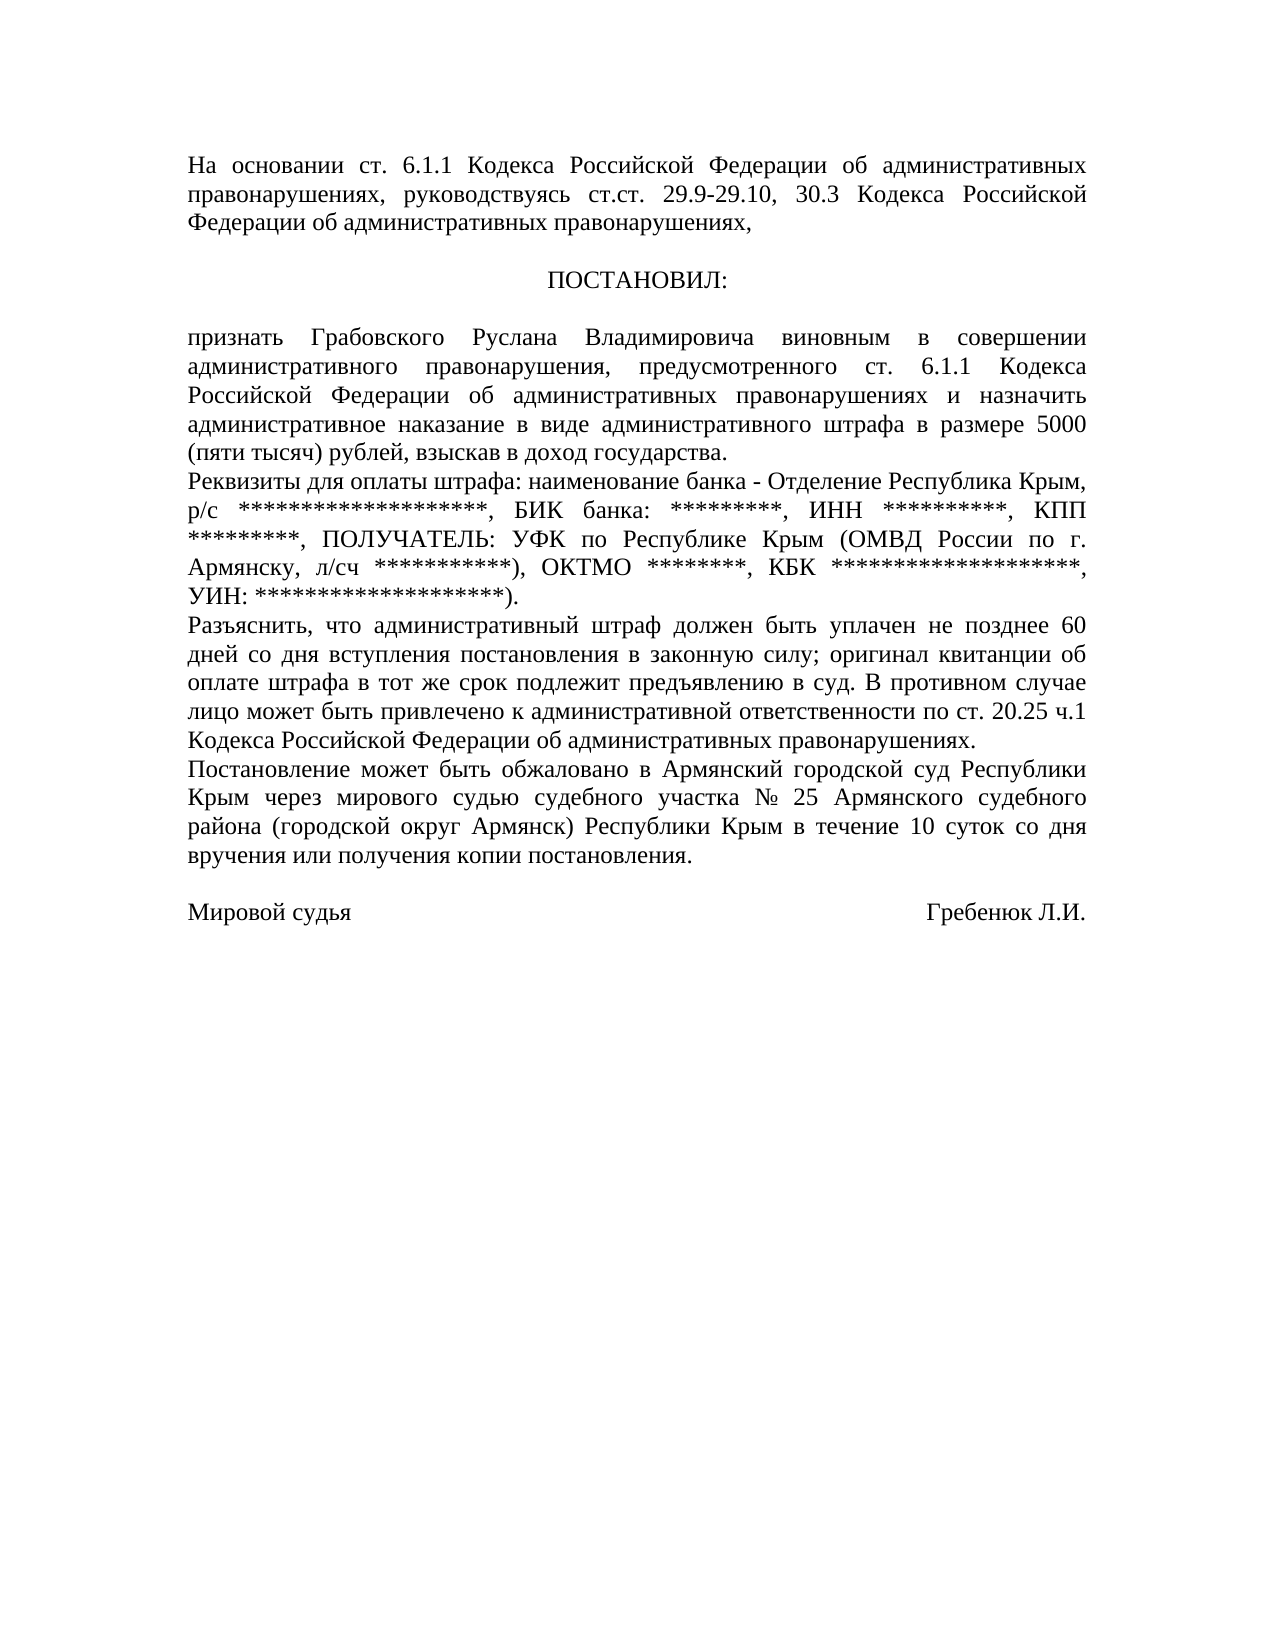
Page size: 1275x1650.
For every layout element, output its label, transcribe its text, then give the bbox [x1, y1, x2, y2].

text ПОСТАНОВИЛ: [187, 265, 1087, 294]
text Разъяснить, что административный штраф должен быть уплачен не позднее 60 дней со дня вступления постановления в законную силу; оригинал квитанции об оплате штрафа в тот же срок подлежит предъявлению в суд. В противном случае лицо может быть привлечено к административной ответственности по ст. 20.25 ч.1 Кодекса Российской Федерации об административных правонарушениях. [187, 610, 1087, 754]
text На основании ст. 6.1.1 Кодекса Российской Федерации об административных правонарушениях, руководствуясь ст.ст. 29.9-29.10, 30.3 Кодекса Российской Федерации об административных правонарушениях, [187, 150, 1087, 236]
text Реквизиты для оплаты штрафа: наименование банка - Отделение Республика Крым, р/с ********************, БИК банка: *********, ИНН **********, КПП *********, ПОЛУЧАТЕЛЬ: УФК по Республике Крым (ОМВД России по г. Армянску, л/сч ***********), ОКТМО ********, КБК ********************, УИН: ********************). [187, 466, 1087, 610]
text признать Грабовского Руслана Владимировича виновным в совершении административного правонарушения, предусмотренного ст. 6.1.1 Кодекса Российской Федерации об административных правонарушениях и назначить административное наказание в виде административного штрафа в размере 5000 (пяти тысяч) рублей, взыскав в доход государства. [187, 322, 1087, 466]
text Постановление может быть обжаловано в Армянский городской суд Республики Крым через мирового судью судебного участка № 25 Армянского судебного района (городской округ Армянск) Республики Крым в течение 10 суток со дня вручения или получения копии постановления. [187, 754, 1087, 869]
text Мировой судья Гребенюк Л.И. [187, 897, 1087, 926]
